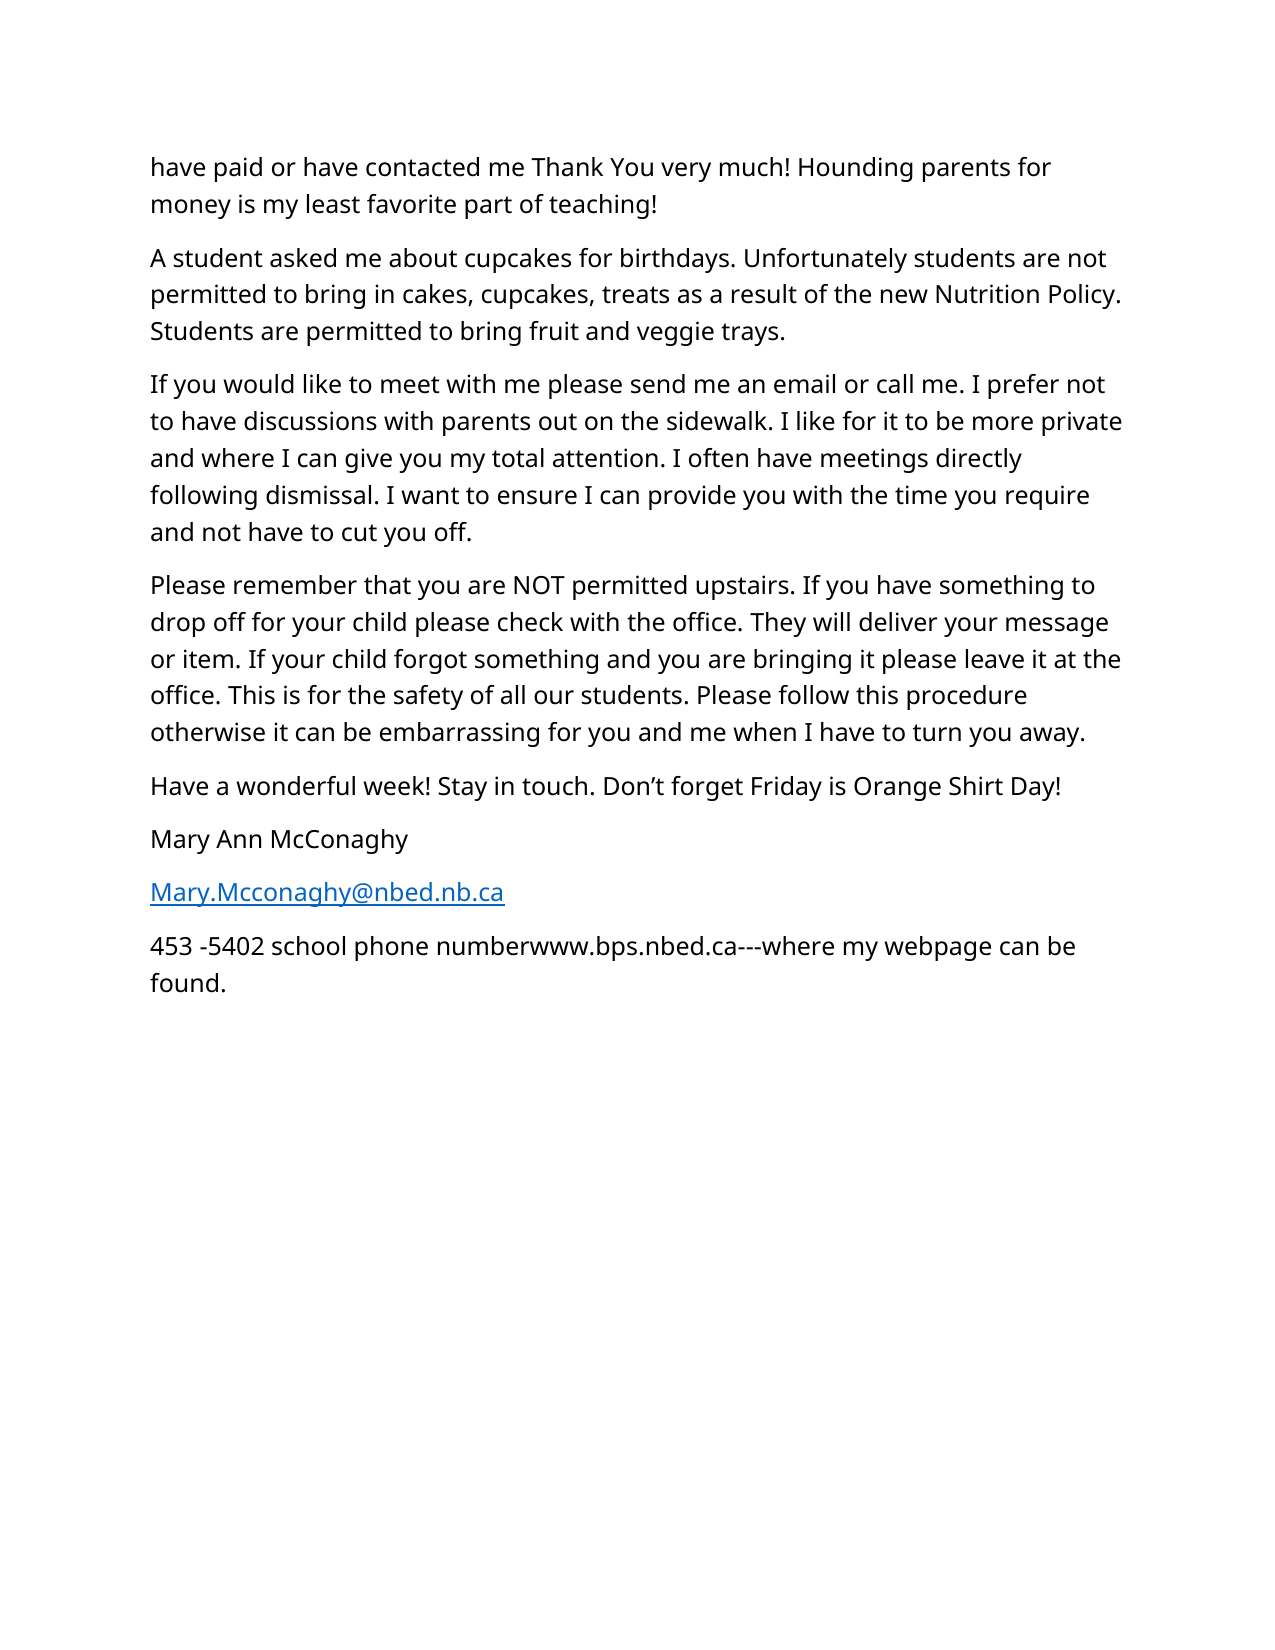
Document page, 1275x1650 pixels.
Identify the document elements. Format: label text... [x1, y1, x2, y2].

text Have a wonderful week! Stay in touch. Don’t forget Friday is Orange Shirt Day! [150, 768, 1125, 802]
text A student asked me about cupcakes for birthdays. Unfortunately students are not permitted to bring in cakes, cupcakes, treats as a result of the new Nutrition Policy. Students are permitted to bring fruit and veggie trays. [150, 240, 1125, 348]
text If you would like to meet with me please send me an email or call me. I prefer not to have discussions with parents out on the sidewalk. I like for it to be more private and where I can give you my total attention. I often have meetings directly following dismissal. I want to ensure I can provide you with the time you require and not have to cut you off. [150, 367, 1125, 548]
text 453 -5402 school phone numberwww.bps.nbed.ca---where my webpage can be found. [150, 928, 1125, 999]
text Please remember that you are NOT permitted upstairs. If you have something to drop off for your child please check with the office. They will deliver your message or item. If your child forgot something and you are bringing it please leave it at the office. This is for the safety of all our students. Please follow this procedure otherwise it can be embarrassing for you and me when I have to turn you away. [150, 568, 1125, 749]
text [150, 150, 1125, 221]
text Mary.Mcconaghy@nbed.nb.ca [150, 875, 1125, 909]
text Mary Ann McConaghy [150, 822, 1125, 856]
